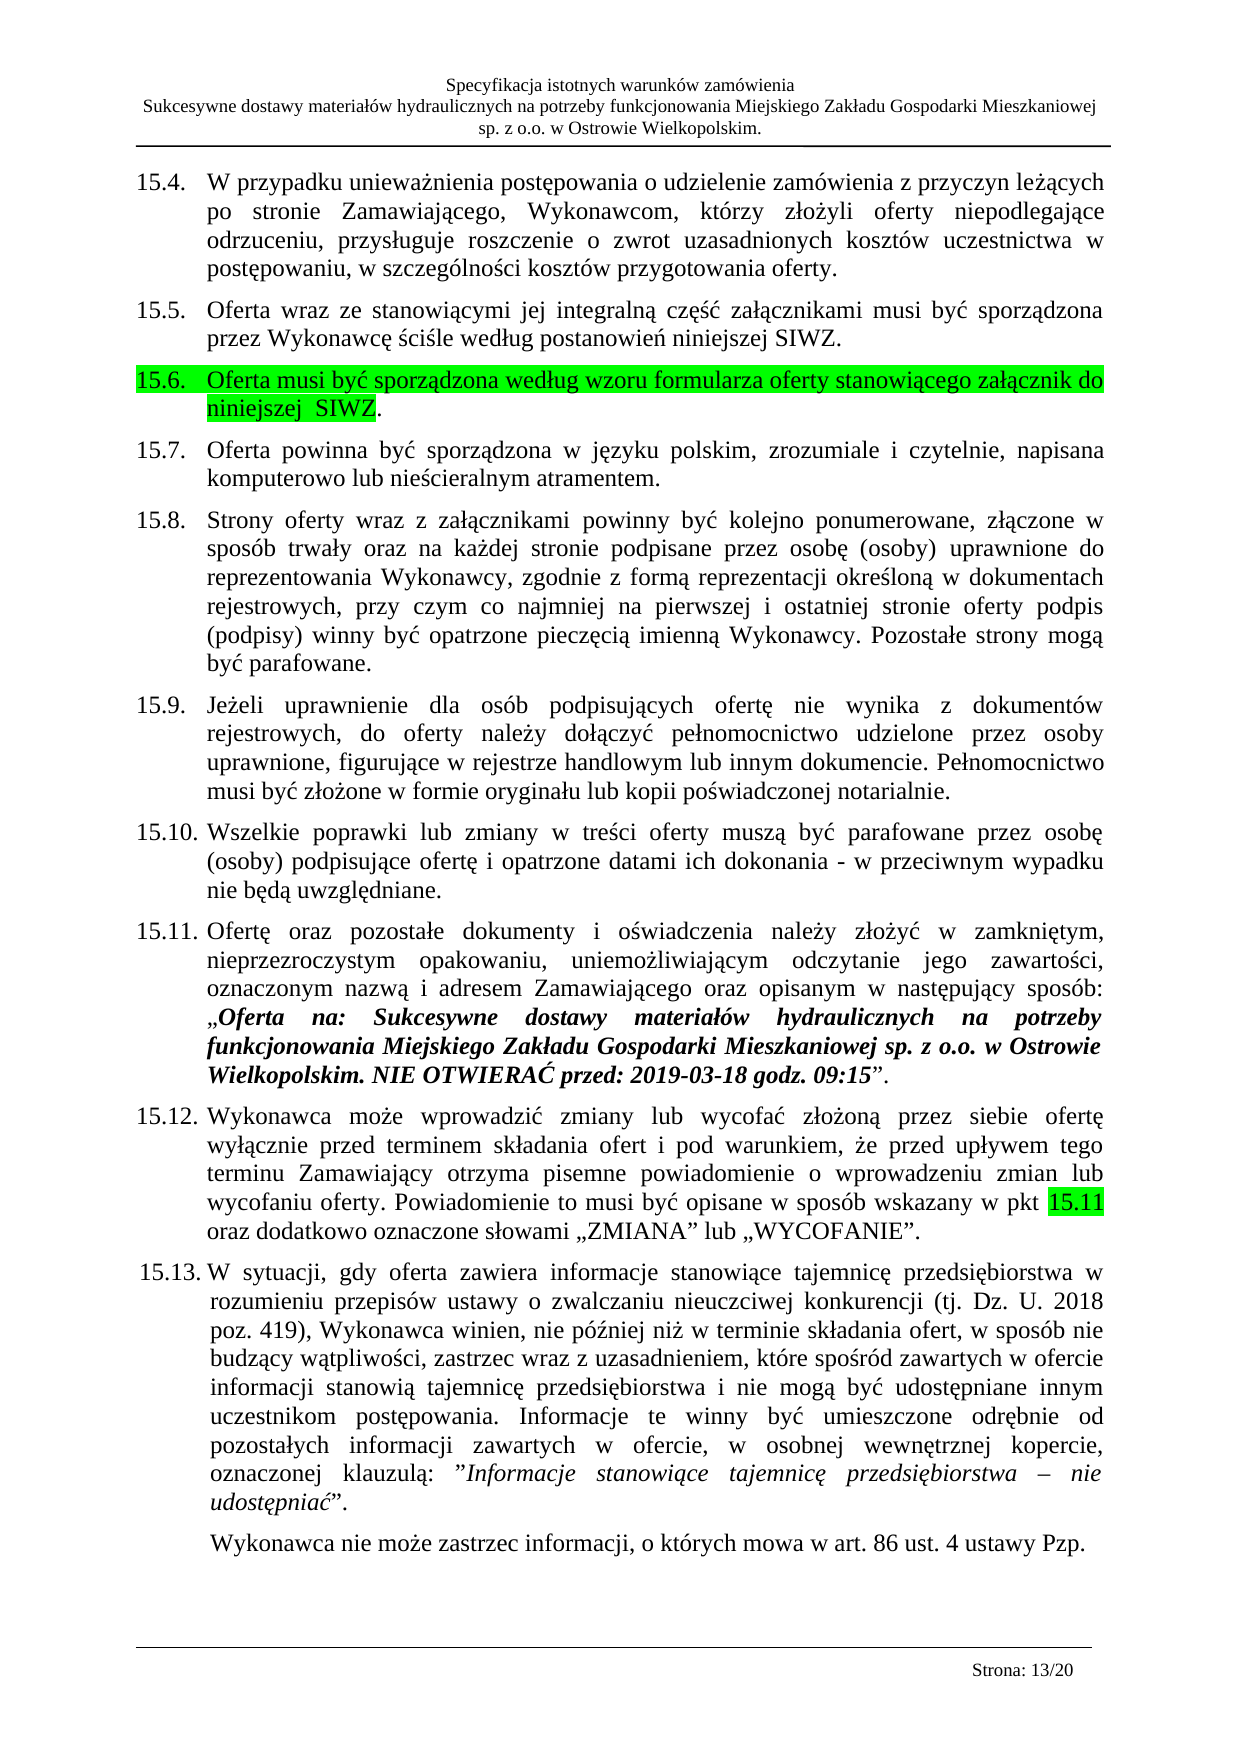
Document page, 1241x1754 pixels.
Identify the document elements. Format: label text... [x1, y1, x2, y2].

subtitle Wszelkie poprawki lub zmiany w treści oferty muszą być parafowane przez osobę (osoby) podpisujące ofertę i opatrzone datami ich dokonania - w przeciwnym wypadku nie będą uwzględniane. [136, 817, 1104, 903]
subtitle W przypadku unieważnienia postępowania o udzielenie zamówienia z przyczyn leżących po stronie Zamawiającego, Wykonawcom, którzy złożyli oferty niepodlegające odrzuceniu, przysługuje roszczenie o zwrot uzasadnionych kosztów uczestnictwa w postępowaniu, w szczególności kosztów przygotowania oferty. [136, 167, 1104, 282]
subtitle Oferta powinna być sporządzona w języku polskim, zrozumiale i czytelnie, napisana komputerowo lub nieścieralnym atramentem. [136, 435, 1104, 492]
subtitle Jeżeli uprawnienie dla osób podpisujących ofertę nie wynika z dokumentów rejestrowych, do oferty należy dołączyć pełnomocnictwo udzielone przez osoby uprawnione, figurujące w rejestrze handlowym lub innym dokumencie. Pełnomocnictwo musi być złożone w formie oryginału lub kopii poświadczonej notarialnie. [136, 690, 1104, 805]
subtitle Ofertę oraz pozostałe dokumenty i oświadczenia należy złożyć w zamkniętym, nieprzezroczystym opakowaniu, uniemożliwiającym odczytanie jego zawartości, oznaczonym nazwą i adresem Zamawiającego oraz opisanym w następujący sposób: „Oferta na: Sukcesywne dostawy materiałów hydraulicznych na potrzeby funkcjonowania Miejskiego Zakładu Gospodarki Mieszkaniowej sp. z o.o. w Ostrowie Wielkopolskim. NIE OTWIERAĆ przed: 2019-03-18 godz. 09:15”. [136, 916, 1104, 1088]
subtitle Oferta wraz ze stanowiącymi jej integralną część załącznikami musi być sporządzona przez Wykonawcę ściśle według postanowień niniejszej SIWZ. [136, 295, 1104, 352]
subtitle Strony oferty wraz z załącznikami powinny być kolejno ponumerowane, złączone w sposób trwały oraz na każdej stronie podpisane przez osobę (osoby) uprawnione do reprezentowania Wykonawcy, zgodnie z formą reprezentacji określoną w dokumentach rejestrowych, przy czym co najmniej na pierwszej i ostatniej stronie oferty podpis (podpisy) winny być opatrzone pieczęcią imienną Wykonawcy. Pozostałe strony mogą być parafowane. [136, 505, 1104, 677]
subtitle Wykonawca nie może zastrzec informacji, o których mowa w art. 86 ust. 4 ustawy Pzp. [210, 1528, 1104, 1557]
subtitle Oferta musi być sporządzona według wzoru formularza oferty stanowiącego załącznik do niniejszej SIWZ. [136, 393, 1104, 422]
subtitle W sytuacji, gdy oferta zawiera informacje stanowiące tajemnicę przedsiębiorstwa w rozumieniu przepisów ustawy o zwalczaniu nieuczciwej konkurencji (tj. Dz. U. 2018 poz. 419), Wykonawca winien, nie później niż w terminie składania ofert, w sposób nie budzący wątpliwości, zastrzec wraz z uzasadnieniem, które spośród zawartych w ofercie informacji stanowią tajemnicę przedsiębiorstwa i nie mogą być udostępniane innym uczestnikom postępowania. Informacje te winny być umieszczone odrębnie od pozostałych informacji zawartych w ofercie, w osobnej wewnętrznej kopercie, oznaczonej klauzulą: ”Informacje stanowiące tajemnicę przedsiębiorstwa – nie udostępniać”. [139, 1257, 1104, 1516]
subtitle Wykonawca może wprowadzić zmiany lub wycofać złożoną przez siebie ofertę wyłącznie przed terminem składania ofert i pod warunkiem, że przed upływem tego terminu Zamawiający otrzyma pisemne powiadomienie o wprowadzeniu zmian lub wycofaniu oferty. Powiadomienie to musi być opisane w sposób wskazany w pkt 15.11 oraz dodatkowo oznaczone słowami „ZMIANA” lub „WYCOFANIE”. [136, 1101, 1104, 1245]
